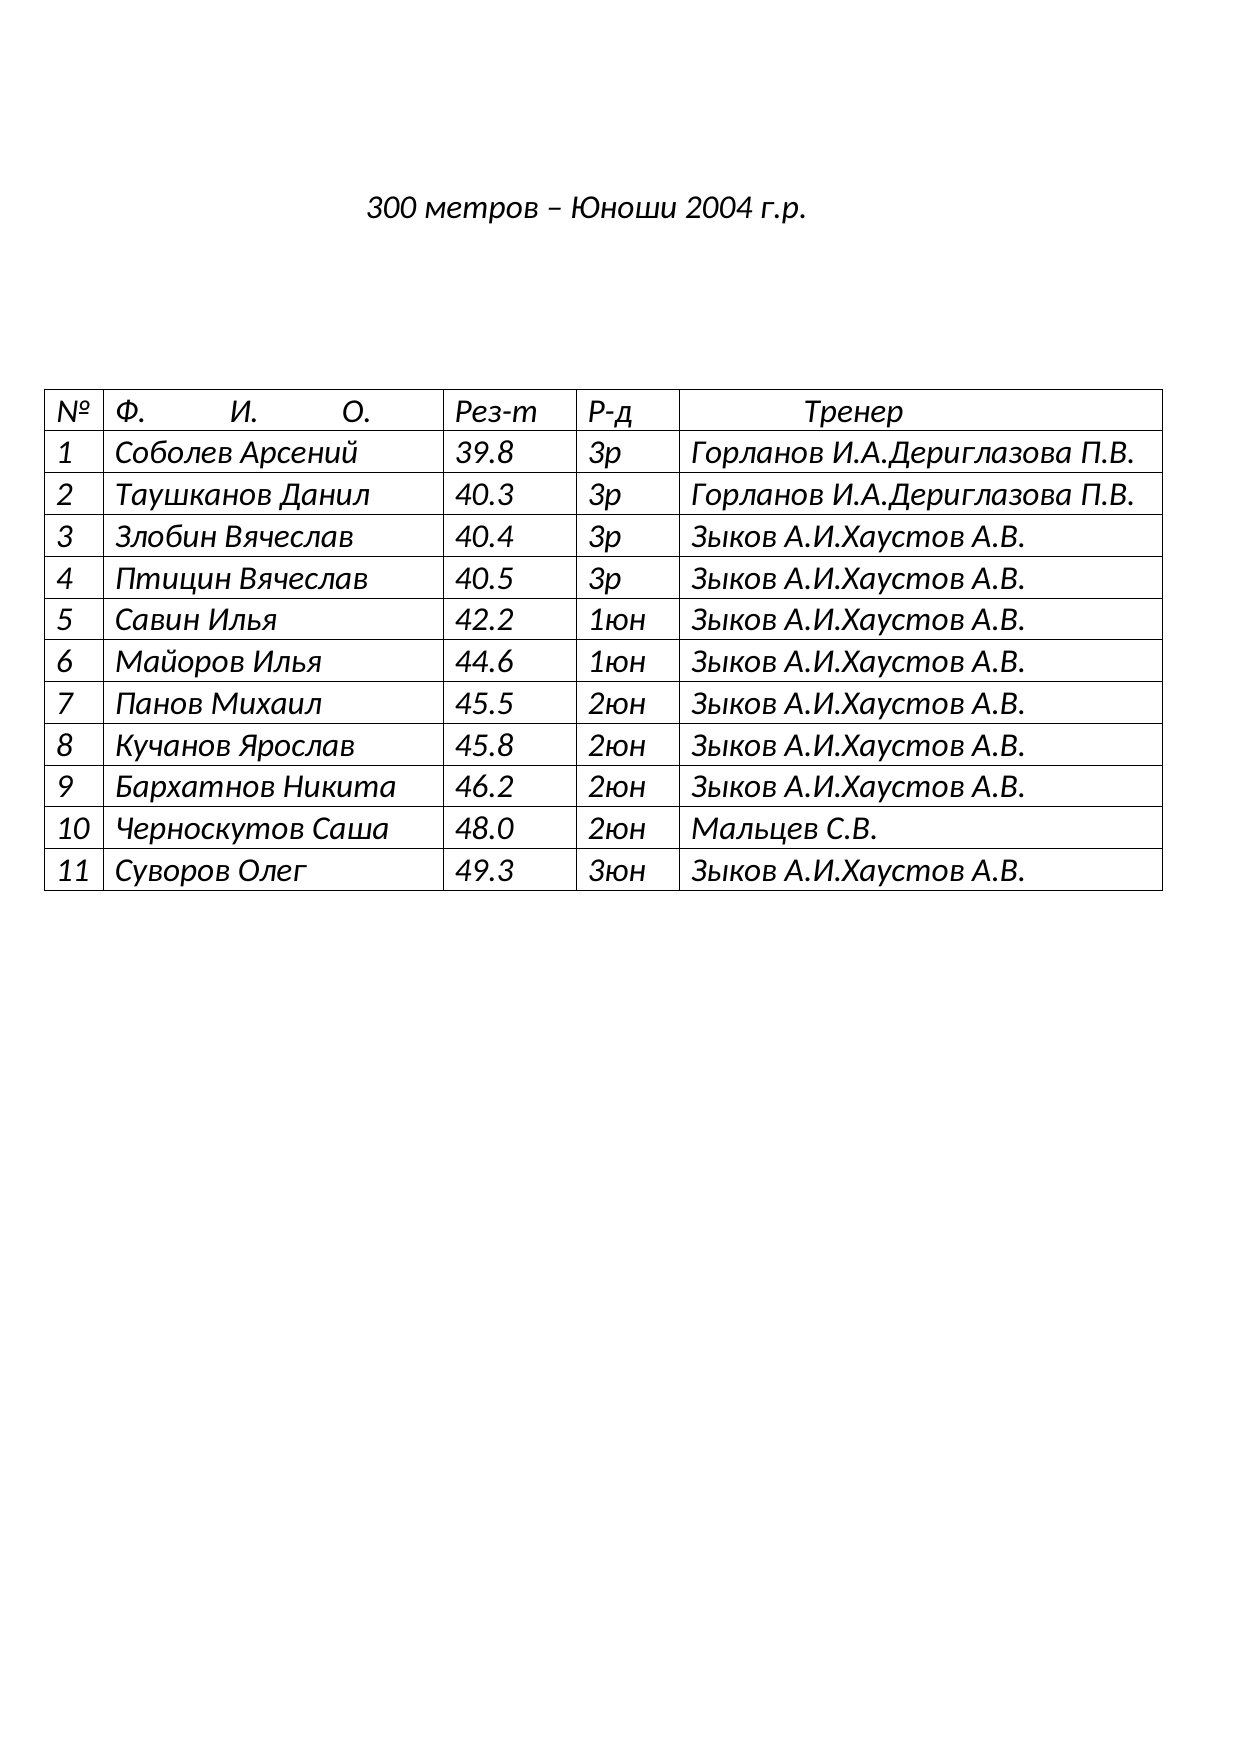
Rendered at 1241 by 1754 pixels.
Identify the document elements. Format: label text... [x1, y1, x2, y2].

table_header Тренер [680, 390, 1162, 430]
table_cell 1юн [577, 599, 679, 639]
table_header Р-д [577, 390, 679, 430]
table_cell Зыков А.И.Хаустов А.В. [680, 724, 1162, 764]
table_cell 2юн [577, 724, 679, 764]
table_cell 48.0 [444, 807, 576, 848]
table_header Рез-т [444, 390, 576, 430]
table_cell 44.6 [444, 640, 576, 681]
table_cell 40.4 [444, 515, 576, 556]
table_cell 3р [577, 557, 679, 597]
table_cell Зыков А.И.Хаустов А.В. [680, 682, 1162, 723]
table_cell 4 [45, 557, 103, 597]
table_cell Зыков А.И.Хаустов А.В. [680, 849, 1162, 890]
table_cell Бархатнов Никита [104, 766, 443, 806]
table_cell 2юн [577, 766, 679, 806]
table_cell 46.2 [444, 766, 576, 806]
table_cell Зыков А.И.Хаустов А.В. [680, 599, 1162, 639]
table_cell 45.8 [444, 724, 576, 764]
table_cell Горланов И.А.Дериглазова П.В. [680, 431, 1162, 472]
table_cell 7 [45, 682, 103, 723]
text 300 метров – Юноши 2004 г.р. [177, 186, 1152, 226]
table_cell 45.5 [444, 682, 576, 723]
table_cell 11 [45, 849, 103, 890]
table_cell Горланов И.А.Дериглазова П.В. [680, 473, 1162, 514]
table_cell Панов Михаил [104, 682, 443, 723]
table_cell Таушканов Данил [104, 473, 443, 514]
table_cell 3р [577, 473, 679, 514]
table_cell Мальцев С.В. [680, 807, 1162, 848]
table_cell 40.5 [444, 557, 576, 597]
table_cell 2юн [577, 807, 679, 848]
table_cell 40.3 [444, 473, 576, 514]
table_cell 3р [577, 431, 679, 472]
table_cell 1 [45, 431, 103, 472]
table_cell Зыков А.И.Хаустов А.В. [680, 557, 1162, 597]
table_cell Черноскутов Саша [104, 807, 443, 848]
table_cell Злобин Вячеслав [104, 515, 443, 556]
table_cell 10 [45, 807, 103, 848]
table_cell 2 [45, 473, 103, 514]
table_cell 1юн [577, 640, 679, 681]
table_cell 9 [45, 766, 103, 806]
table_cell 5 [45, 599, 103, 639]
table_header № [45, 390, 103, 430]
table_cell 2юн [577, 682, 679, 723]
table_cell Зыков А.И.Хаустов А.В. [680, 766, 1162, 806]
table_cell 3р [577, 515, 679, 556]
table_cell Зыков А.И.Хаустов А.В. [680, 515, 1162, 556]
table_cell Соболев Арсений [104, 431, 443, 472]
table_cell Кучанов Ярослав [104, 724, 443, 764]
table_cell 49.3 [444, 849, 576, 890]
table_cell 6 [45, 640, 103, 681]
table_cell 3юн [577, 849, 679, 890]
table_cell Зыков А.И.Хаустов А.В. [680, 640, 1162, 681]
table_cell Савин Илья [104, 599, 443, 639]
table_cell 3 [45, 515, 103, 556]
table_cell 42.2 [444, 599, 576, 639]
table_cell Птицин Вячеслав [104, 557, 443, 597]
table_header Ф. И. О. [104, 390, 443, 430]
table_cell 8 [45, 724, 103, 764]
table_cell Майоров Илья [104, 640, 443, 681]
table_cell 39.8 [444, 431, 576, 472]
table_cell Суворов Олег [104, 849, 443, 890]
